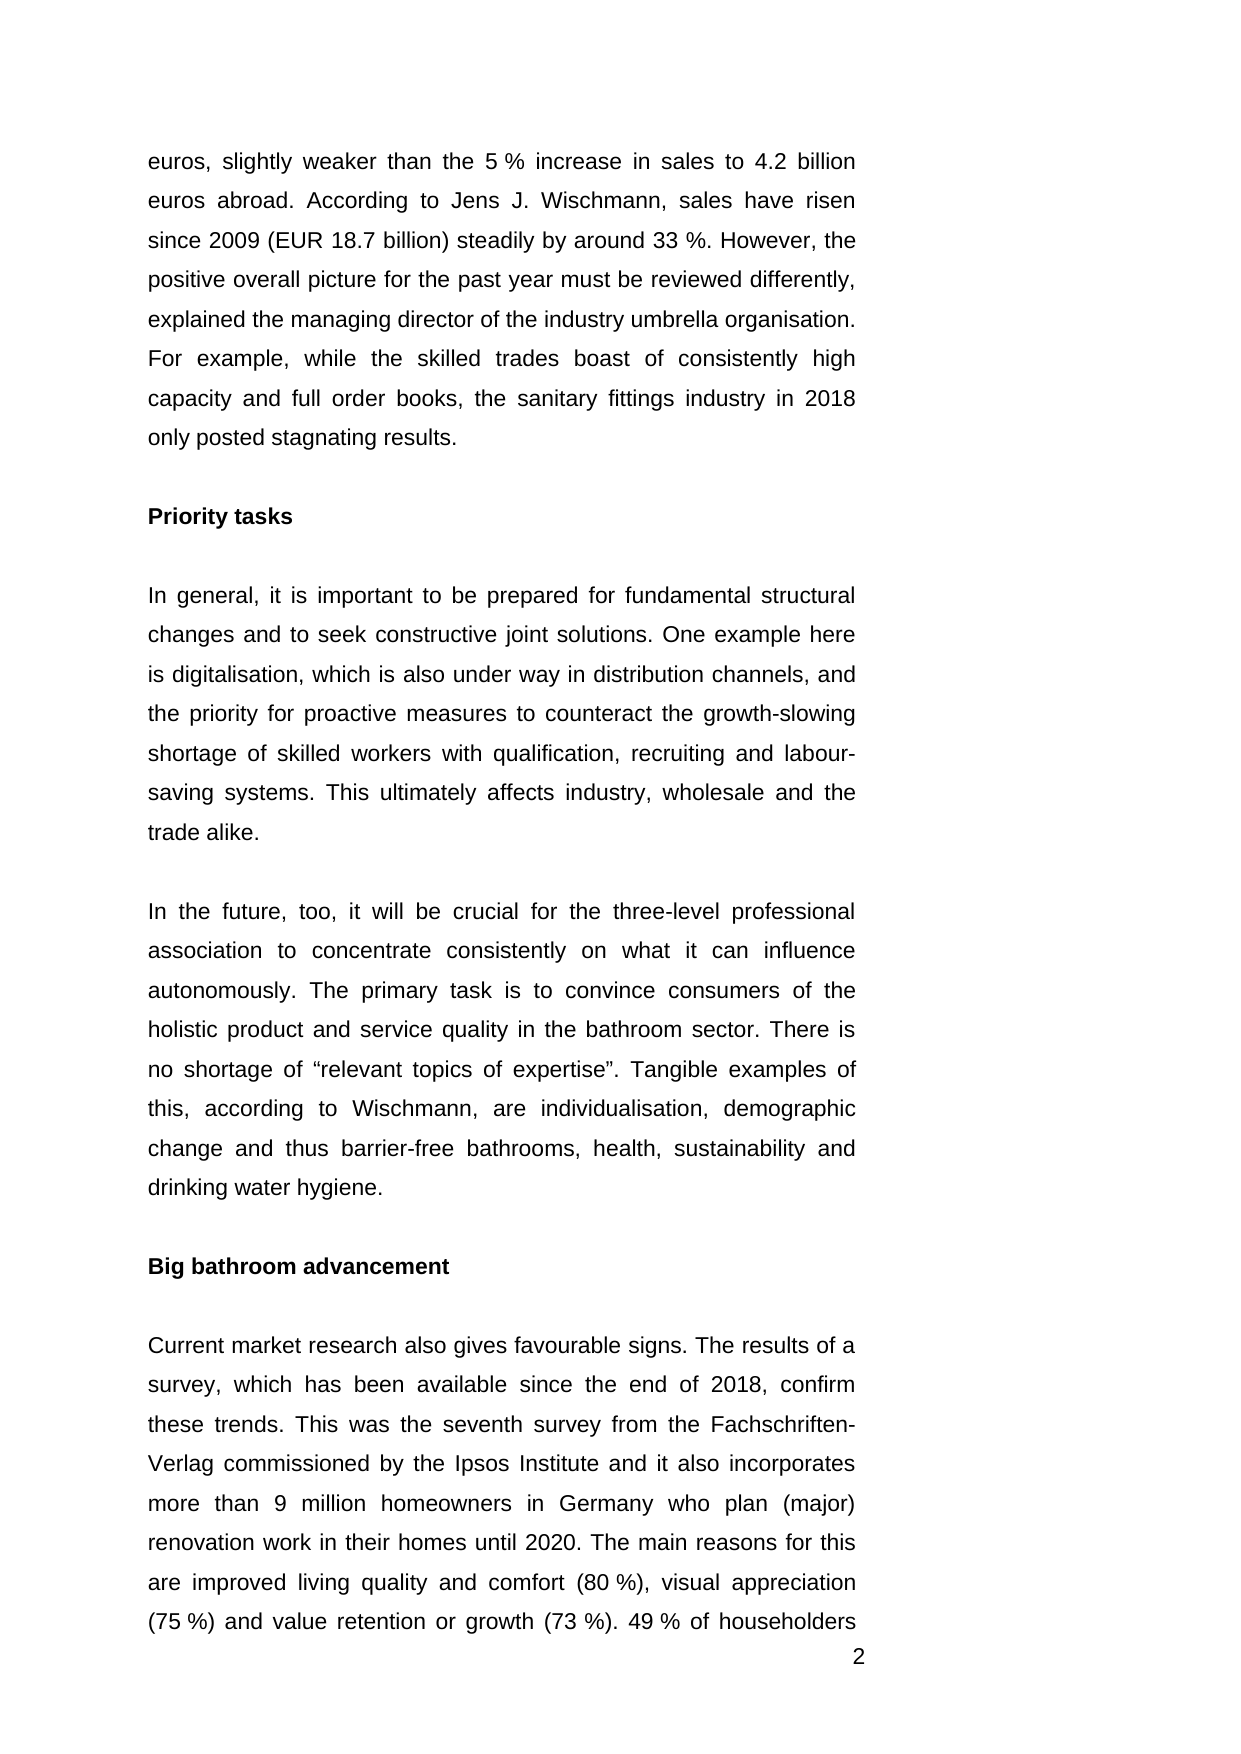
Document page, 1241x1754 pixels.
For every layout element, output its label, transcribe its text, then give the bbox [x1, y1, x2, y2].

text Priority tasks [148, 503, 856, 529]
text In general, it is important to be prepared for fundamental structural changes and to seek constructive joint solutions. One example here is digitalisation, which is also under way in distribution channels, and the priority for proactive measures to counteract the growth-slowing shortage of skilled workers with qualification, recruiting and labour-saving systems. This ultimately affects industry, wholesale and the trade alike. [148, 582, 856, 845]
text Big bathroom advancement [148, 1253, 856, 1279]
text In the future, too, it will be crucial for the three-level professional association to concentrate consistently on what it can influence autonomously. The primary task is to convince consumers of the holistic product and service quality in the bathroom sector. There is no shortage of “relevant topics of expertise”. Tangible examples of this, according to Wischmann, are individualisation, demographic change and thus barrier-free bathrooms, health, sustainability and drinking water hygiene. [148, 898, 856, 1200]
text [148, 148, 856, 450]
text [148, 1332, 856, 1635]
